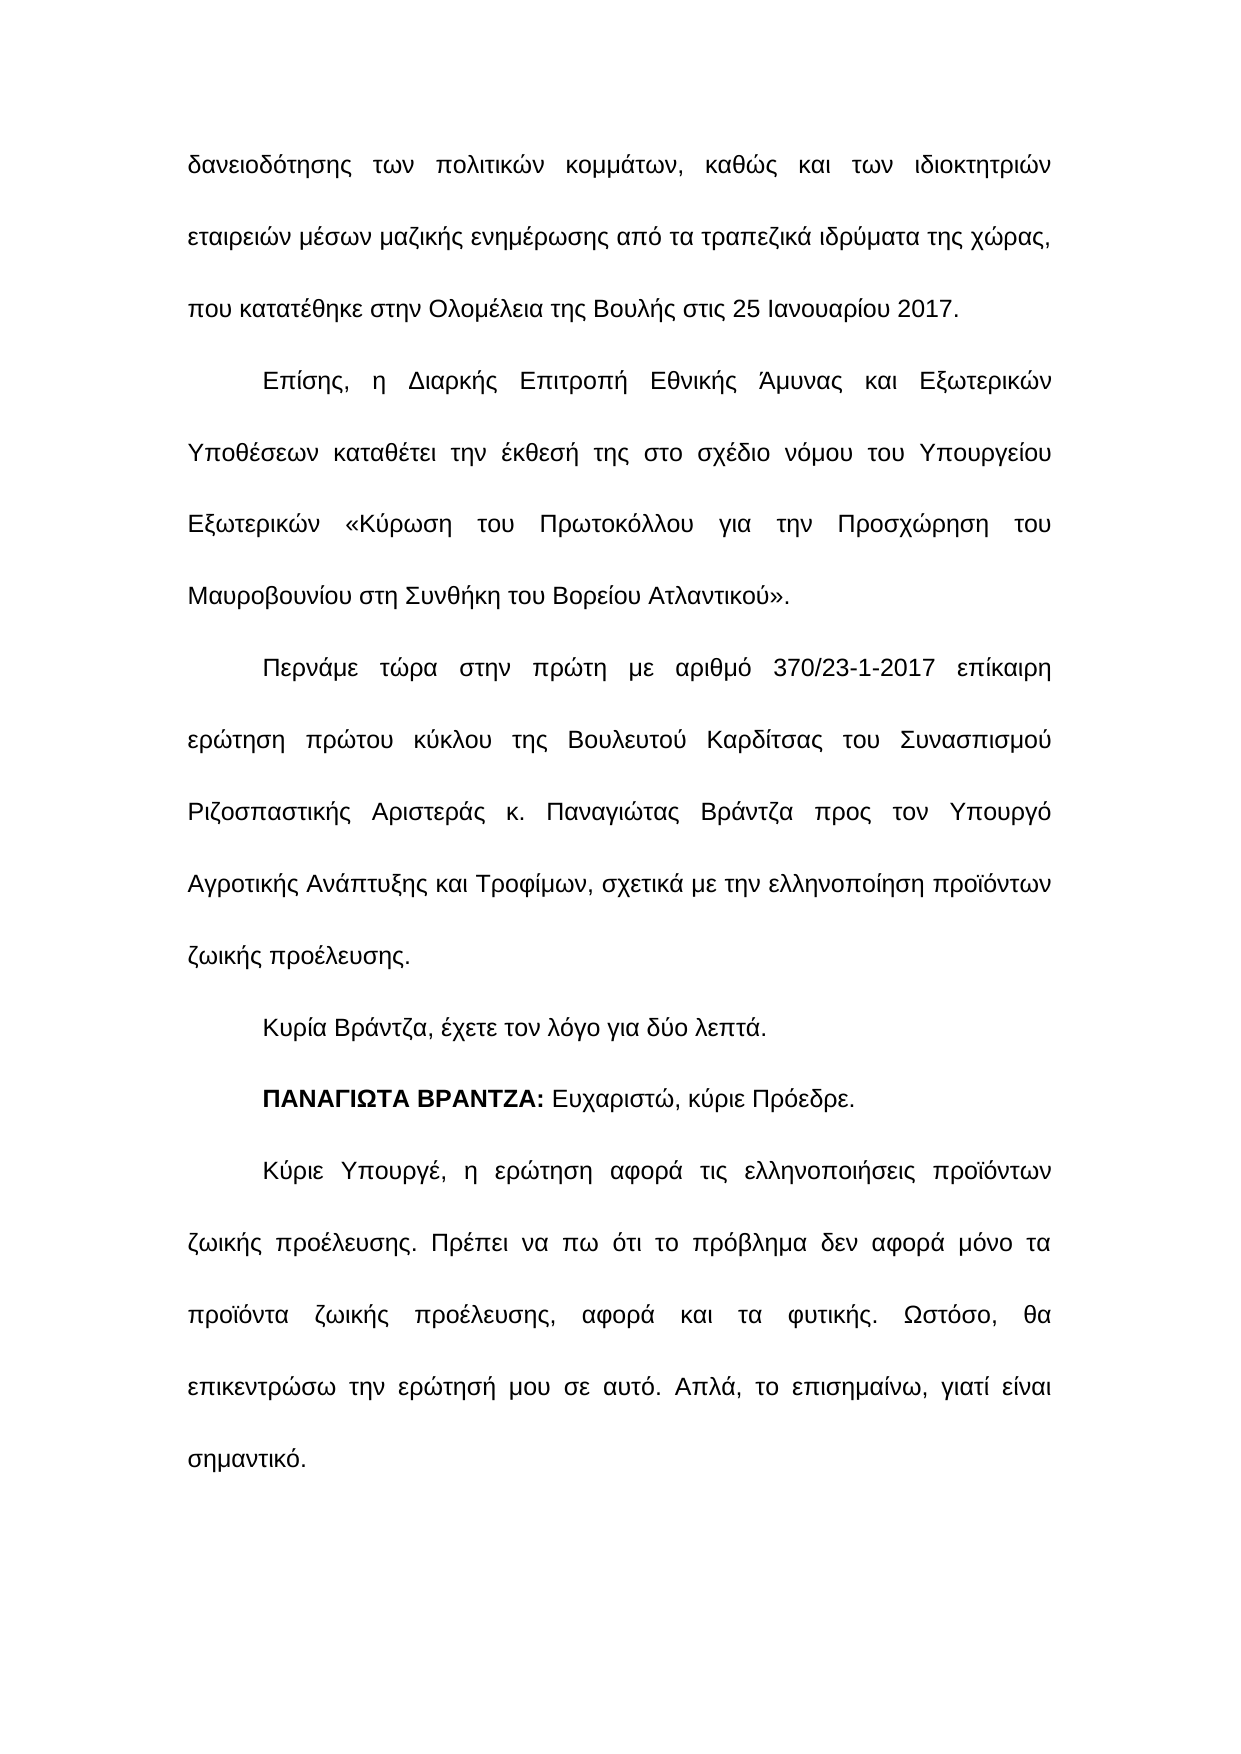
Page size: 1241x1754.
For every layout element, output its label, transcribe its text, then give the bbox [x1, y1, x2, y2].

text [187, 150, 1053, 322]
text Επίσης, η Διαρκής Επιτροπή Εθνικής Άμυνας και Εξωτερικών Υποθέσεων καταθέτει την έκθεσή της στο σχέδιο νόμου του Υπουργείου Εξωτερικών «Κύρωση του Πρωτοκόλλου για την Προσχώρηση του Μαυροβουνίου στη Συνθήκη του Βορείου Ατλαντικού». [187, 366, 1053, 610]
text ΠΑΝΑΓΙΩΤΑ ΒΡΑΝΤΖΑ: Ευχαριστώ, κύριε Πρόεδρε. [187, 1084, 1053, 1113]
text Κυρία Βράντζα, έχετε τον λόγο για δύο λεπτά. [187, 1012, 1053, 1041]
text Περνάμε τώρα στην πρώτη με αριθμό 370/23-1-2017 επίκαιρη ερώτηση πρώτου κύκλου της Βουλευτού Καρδίτσας του Συνασπισμού Ριζοσπαστικής Αριστεράς κ. Παναγιώτας Βράντζα προς τον Υπουργό Αγροτικής Ανάπτυξης και Τροφίμων, σχετικά με την ελληνοποίηση προϊόντων ζωικής προέλευσης. [187, 653, 1053, 969]
text Κύριε Υπουργέ, η ερώτηση αφορά τις ελληνοποιήσεις προϊόντων ζωικής προέλευσης. Πρέπει να πω ότι το πρόβλημα δεν αφορά μόνο τα προϊόντα ζωικής προέλευσης, αφορά και τα φυτικής. Ωστόσο, θα επικεντρώσω την ερώτησή μου σε αυτό. Απλά, το επισημαίνω, γιατί είναι σημαντικό. [187, 1156, 1053, 1472]
